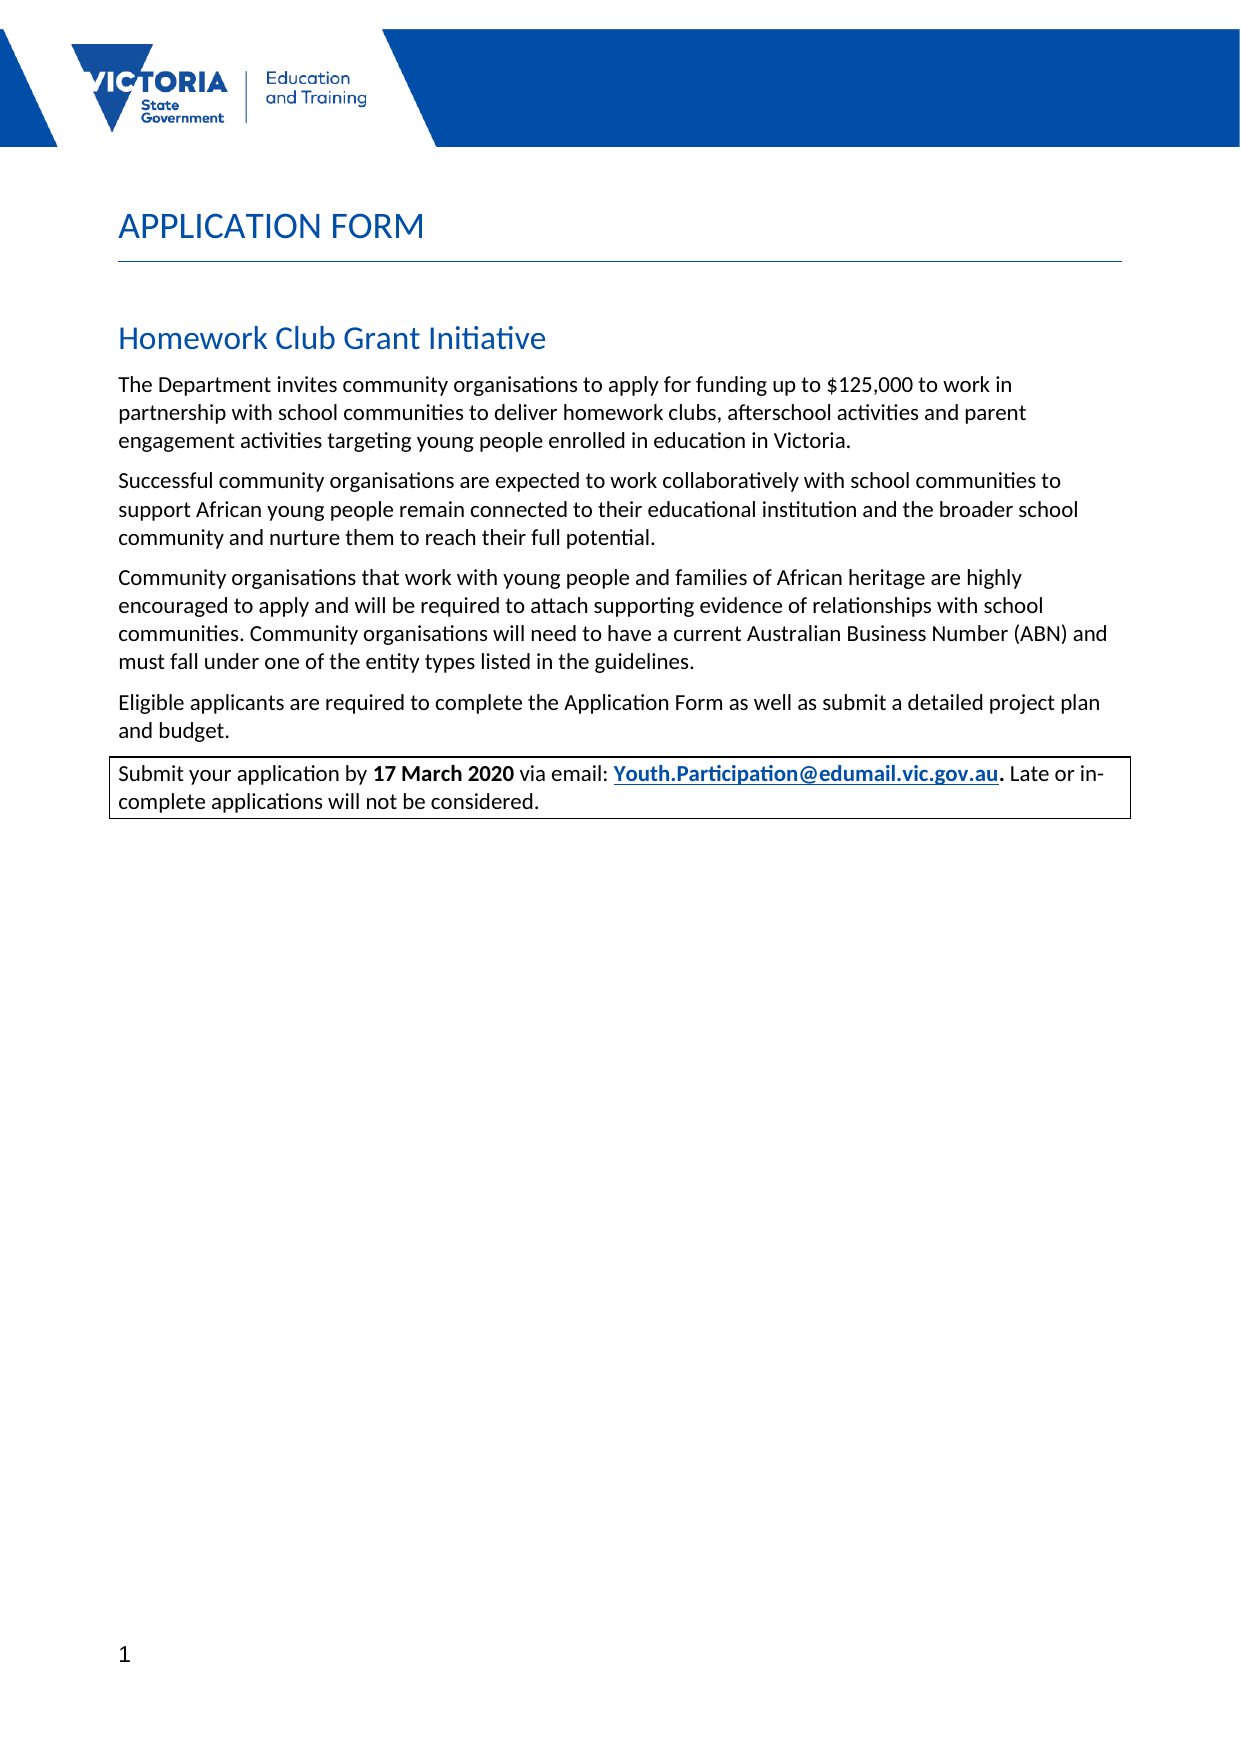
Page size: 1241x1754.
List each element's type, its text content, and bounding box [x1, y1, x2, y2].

picture [0, 0, 1240, 1754]
text Successful community organisations are expected to work collaboratively with school communities to support African young people remain connected to their educational institution and the broader school community and nurture them to reach their full potential. [118, 467, 1122, 551]
text The Department invites community organisations to apply for funding up to $125,000 to work in partnership with school communities to deliver homework clubs, afterschool activities and parent engagement activities targeting young people enrolled in education in Victoria. [118, 370, 1122, 454]
text Homework Club Grant Initiative [118, 314, 1122, 358]
text Submit your application by 17 March 2020 via email: Youth.Participation@edumail.vic.gov.au. Late or in-complete applications will not be considered. [110, 758, 1130, 818]
text Application form [118, 202, 1122, 248]
text Eligible applicants are required to complete the Application Form as well as submit a detailed project plan and budget. [118, 688, 1122, 744]
text Community organisations that work with young people and families of African heritage are highly encouraged to apply and will be required to attach supporting evidence of relationships with school communities. Community organisations will need to have a current Australian Business Number (ABN) and must fall under one of the entity types listed in the guidelines. [118, 563, 1122, 675]
